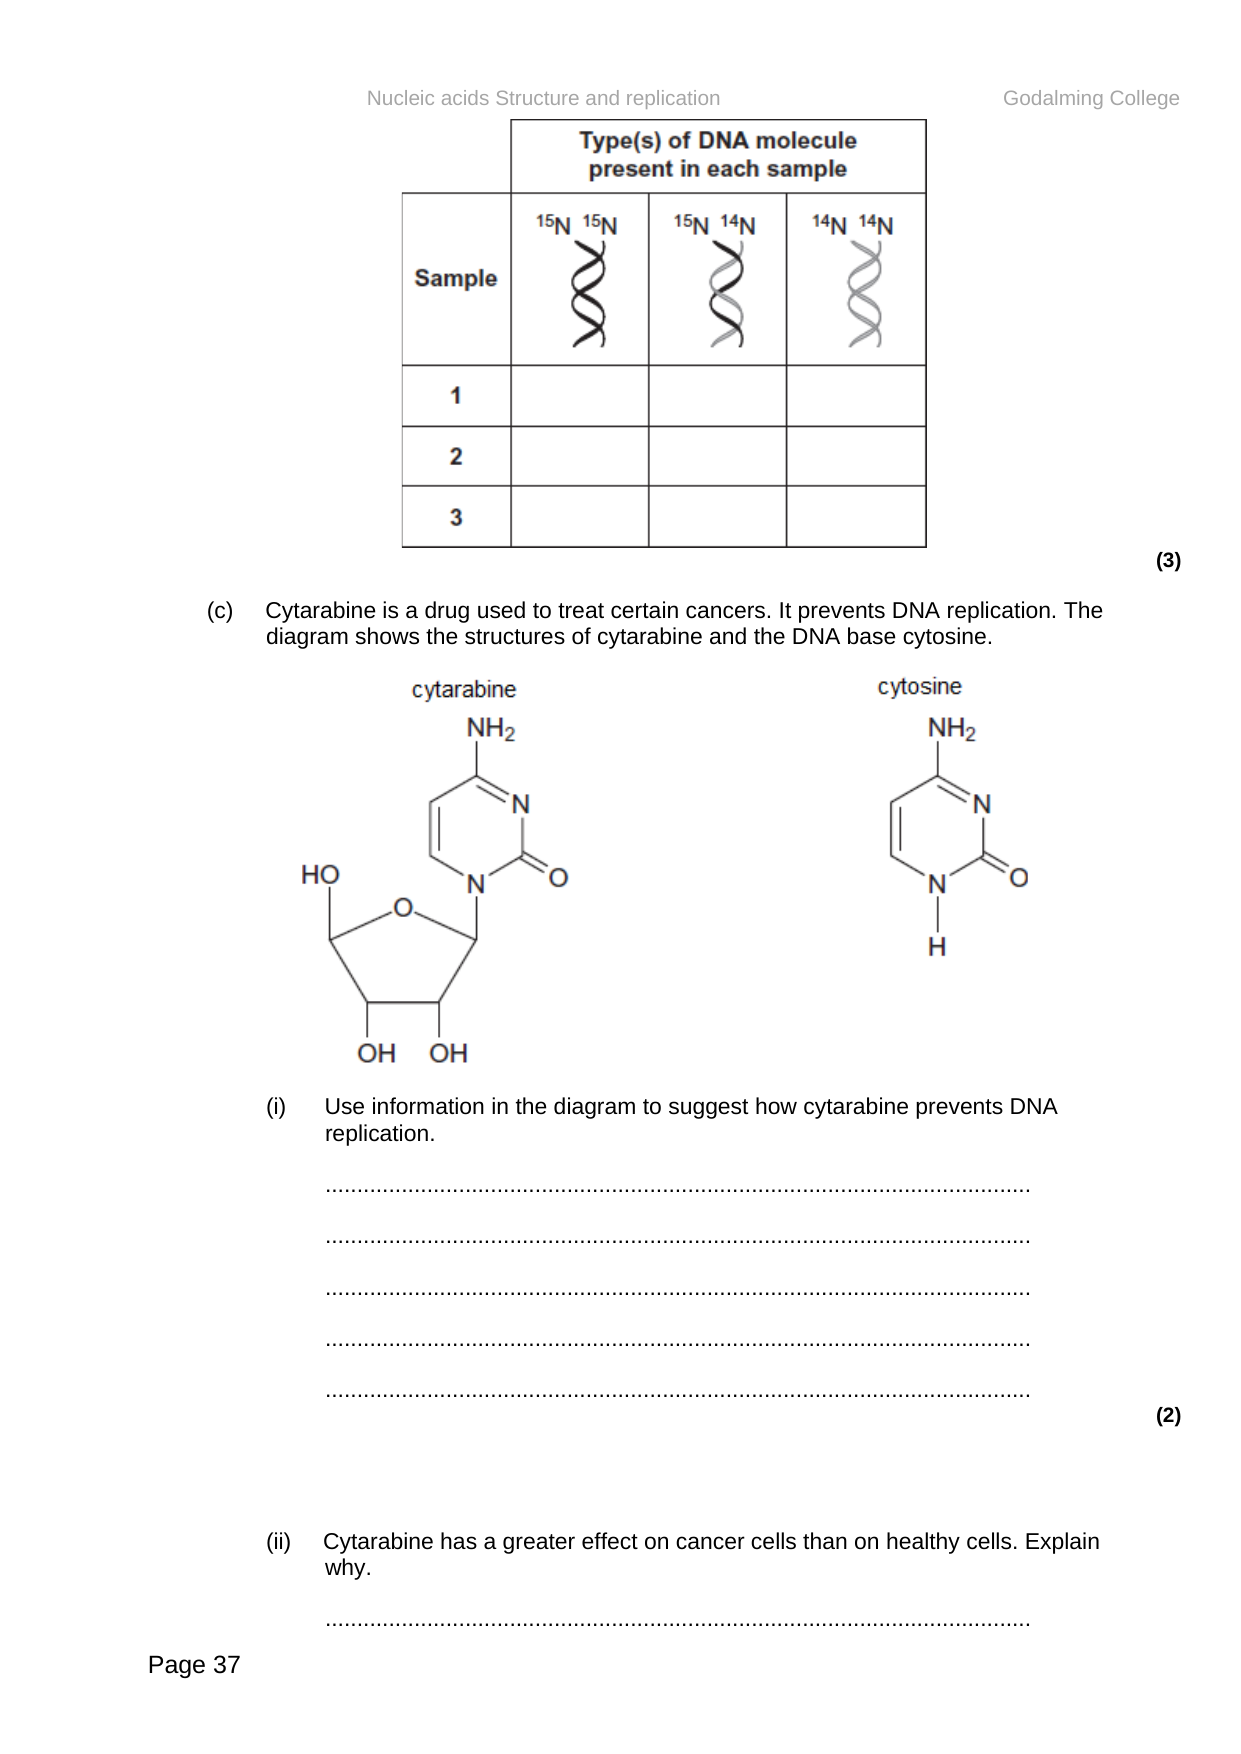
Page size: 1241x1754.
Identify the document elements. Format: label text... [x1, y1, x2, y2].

text ............................................................................................................... [325, 1376, 1122, 1403]
text (3) [148, 548, 1181, 572]
text (c) Cytarabine is a drug used to treat certain cancers. It prevents DNA replication. The diagram shows the structures of cytarabine and the DNA base cytosine. [207, 597, 1122, 649]
picture [401, 119, 927, 548]
text (ii) Cytarabine has a greater effect on cancer cells than on healthy cells. Explain why. [266, 1528, 1122, 1580]
text (2) [148, 1403, 1181, 1427]
text ............................................................................................................... [325, 1171, 1122, 1197]
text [325, 1605, 1122, 1632]
text ............................................................................................................... [325, 1325, 1122, 1351]
picture [301, 674, 1028, 1069]
text ............................................................................................................... [325, 1222, 1122, 1249]
text (i) Use information in the diagram to suggest how cytarabine prevents DNA replication. [266, 1093, 1122, 1146]
text ............................................................................................................... [325, 1274, 1122, 1300]
